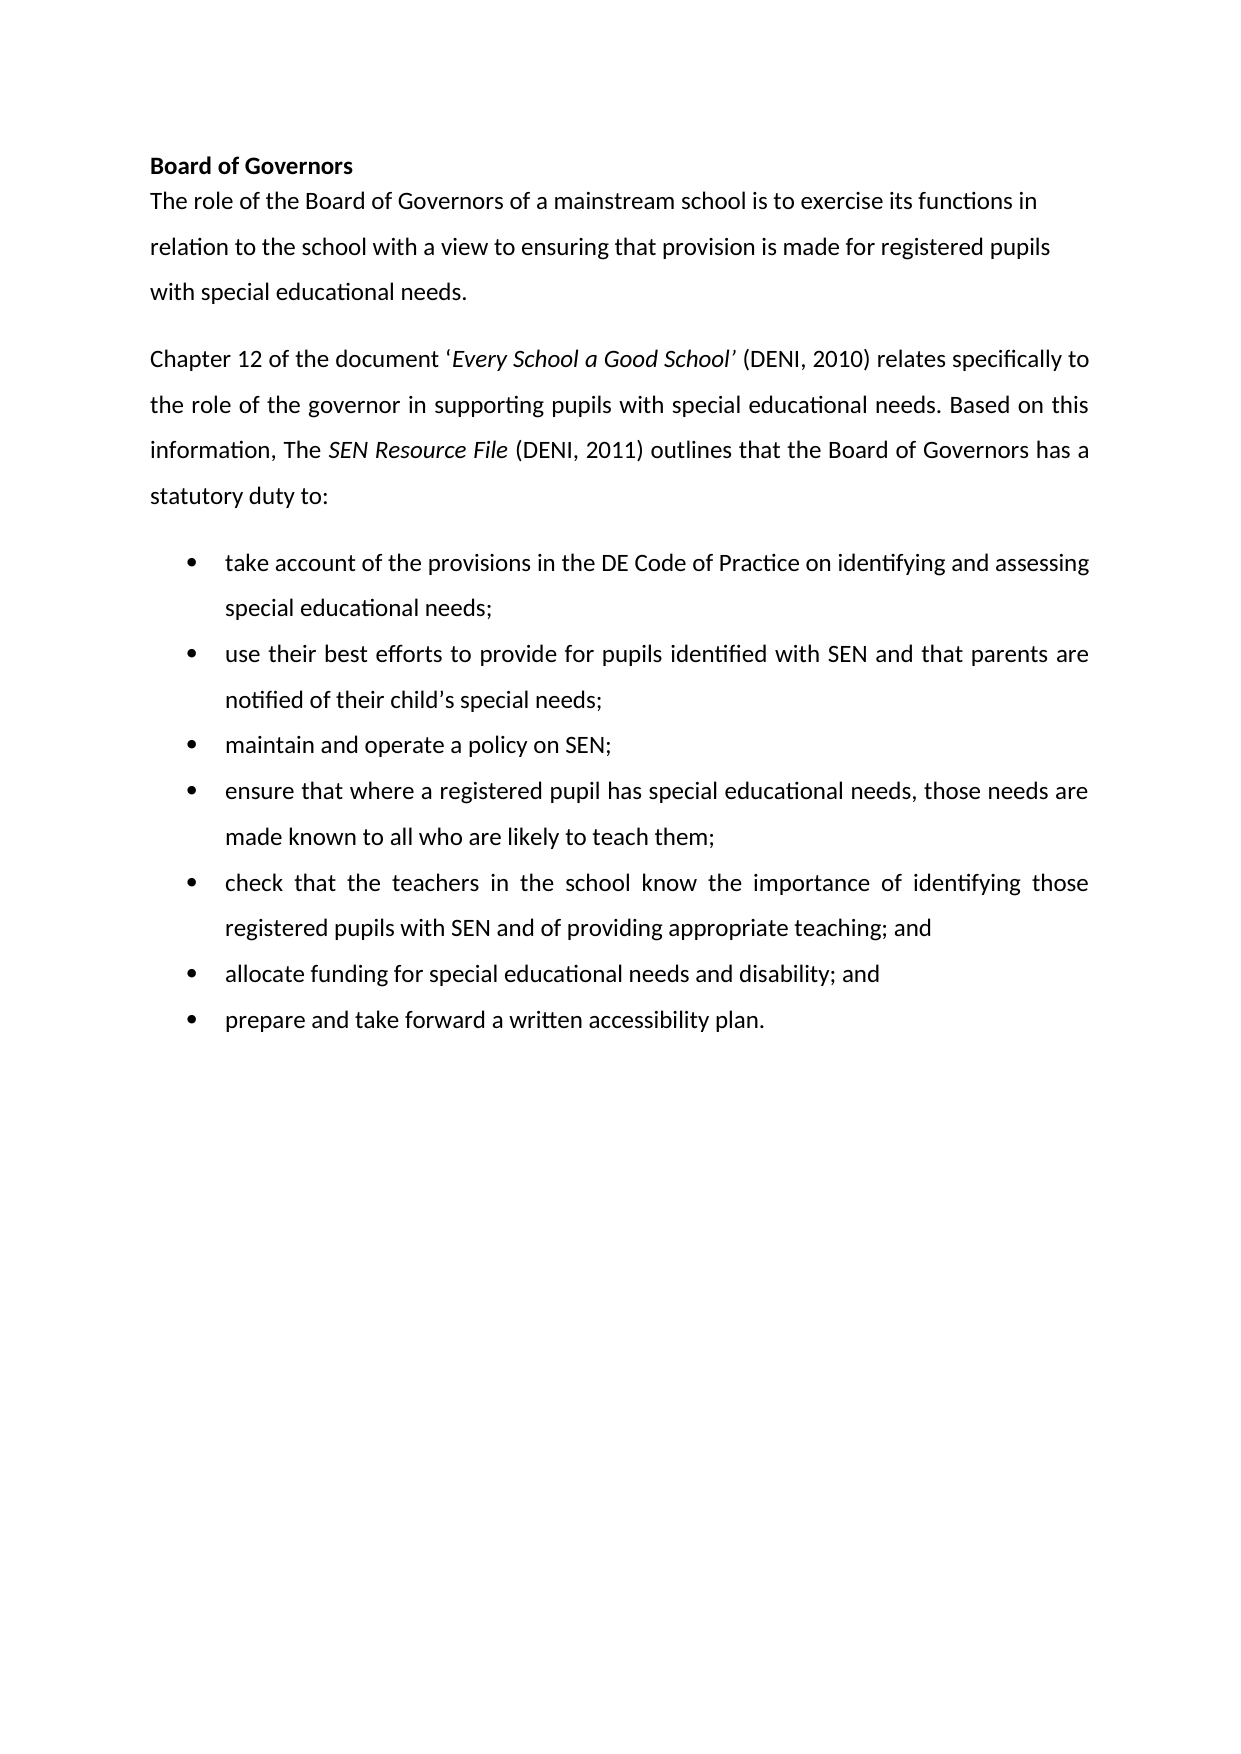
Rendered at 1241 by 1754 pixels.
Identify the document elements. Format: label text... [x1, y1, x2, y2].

text The role of the Board of Governors of a mainstream school is to exercise its functions in relation to the school with a view to ensuring that provision is made for registered pupils with special educational needs. [150, 185, 1090, 307]
list prepare and take forward a written accessibility plan. [187, 1004, 1090, 1034]
list use their best efforts to provide for pupils identified with SEN and that parents are notified of their child’s special needs; [187, 638, 1090, 714]
text Chapter 12 of the document ‘Every School a Good School’ (DENI, 2010) relates specifically to the role of the governor in supporting pupils with special educational needs. Based on this information, The SEN Resource File (DENI, 2011) outlines that the Board of Governors has a statutory duty to: [150, 343, 1090, 511]
list maintain and operate a policy on SEN; [187, 730, 1090, 760]
list check that the teachers in the school know the importance of identifying those registered pupils with SEN and of providing appropriate teaching; and [187, 867, 1090, 943]
list ensure that where a registered pupil has special educational needs, those needs are made known to all who are likely to teach them; [187, 775, 1090, 852]
subtitle Board of Governors [150, 150, 1090, 181]
list take account of the provisions in the DE Code of Practice on identifying and assessing special educational needs; [187, 547, 1090, 623]
list allocate funding for special educational needs and disability; and [187, 958, 1090, 989]
